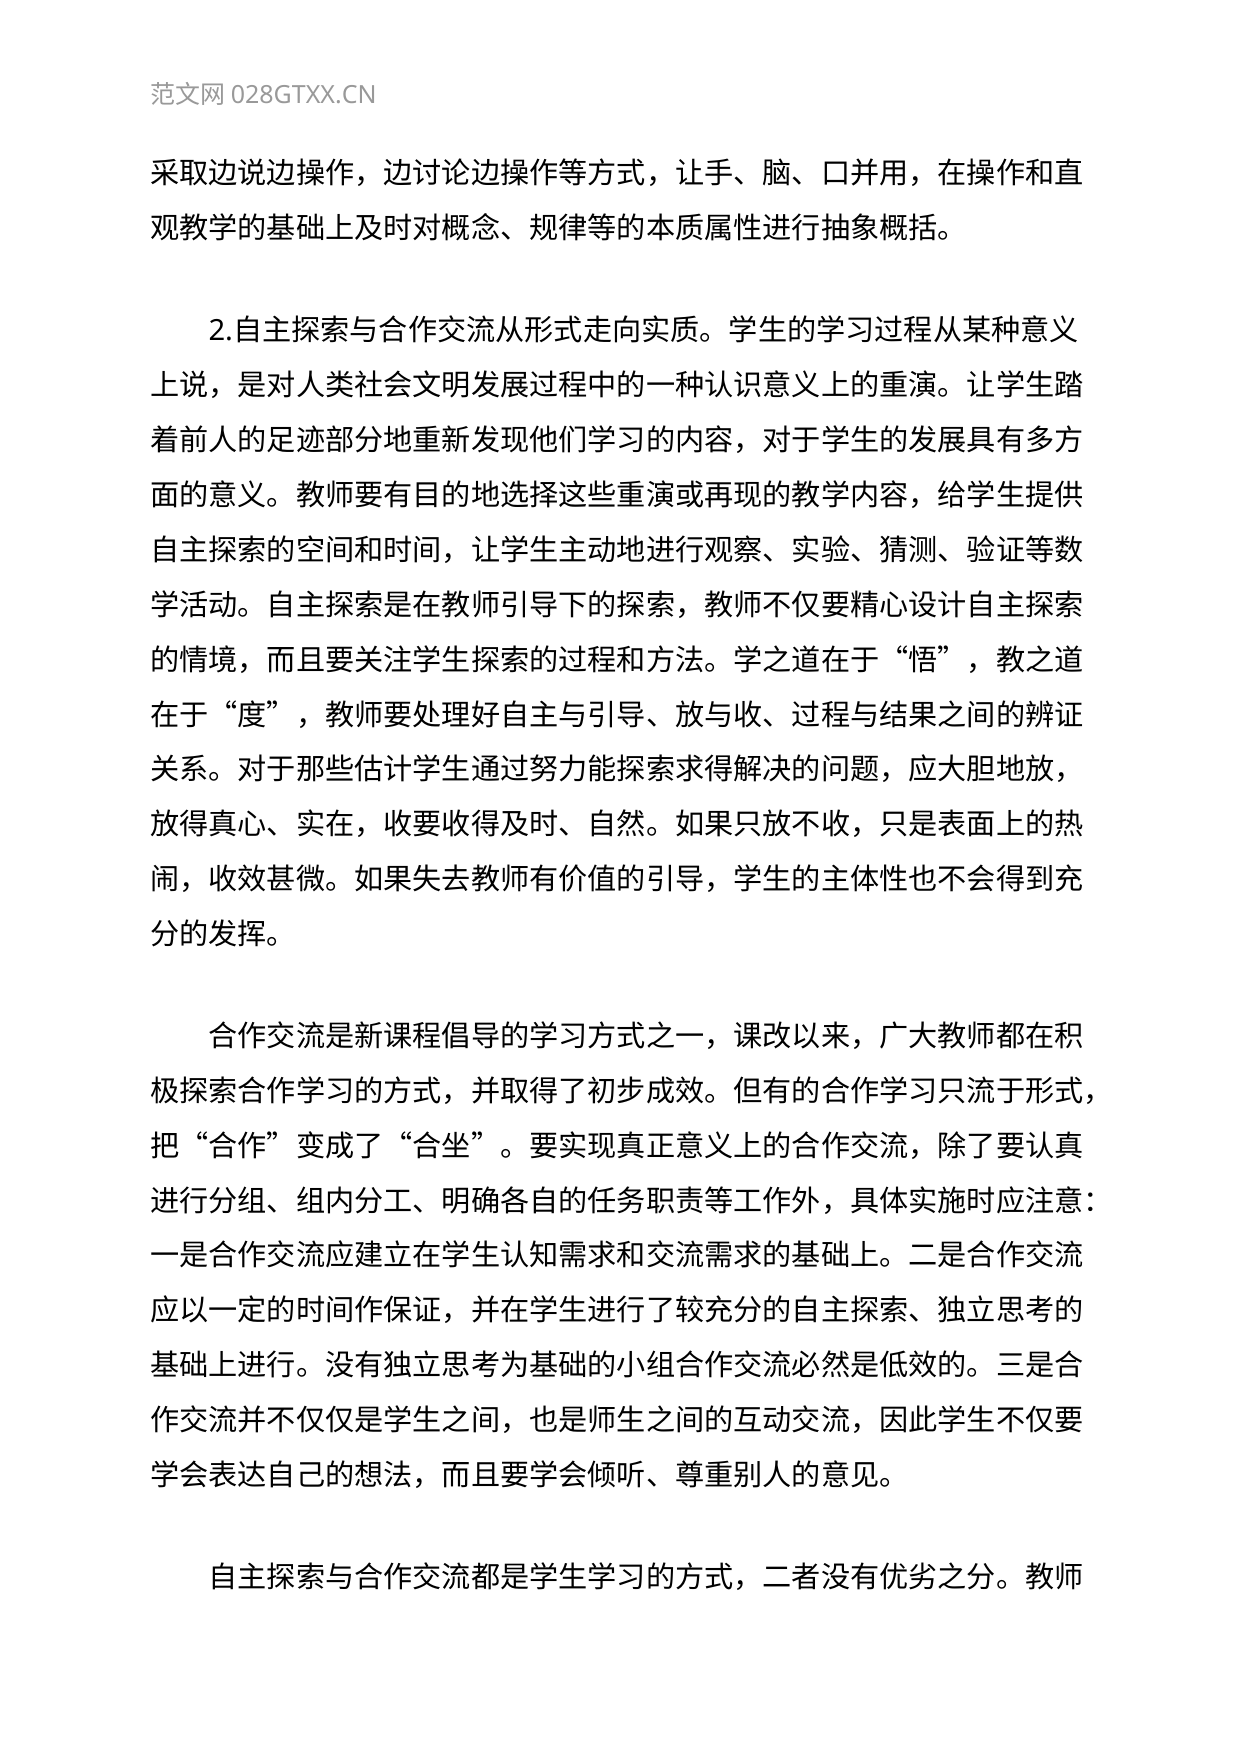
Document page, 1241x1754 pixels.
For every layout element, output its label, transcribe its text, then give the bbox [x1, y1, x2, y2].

text 2.自主探索与合作交流从形式走向实质。学生的学习过程从某种意义上说，是对人类社会文明发展过程中的一种认识意义上的重演。让学生踏着前人的足迹部分地重新发现他们学习的内容，对于学生的发展具有多方面的意义。教师要有目的地选择这些重演或再现的教学内容，给学生提供自主探索的空间和时间，让学生主动地进行观察、实验、猜测、验证等数学活动。自主探索是在教师引导下的探索，教师不仅要精心设计自主探索的情境，而且要关注学生探索的过程和方法。学之道在于“悟”，教之道在于“度”，教师要处理好自主与引导、放与收、过程与结果之间的辨证关系。对于那些估计学生通过努力能探索求得解决的问题，应大胆地放，放得真心、实在，收要收得及时、自然。如果只放不收，只是表面上的热闹，收效甚微。如果失去教师有价值的引导，学生的主体性也不会得到充分的发挥。 [150, 307, 1090, 953]
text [150, 150, 1090, 247]
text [150, 1553, 1090, 1596]
text 合作交流是新课程倡导的学习方式之一，课改以来，广大教师都在积极探索合作学习的方式，并取得了初步成效。但有的合作学习只流于形式，把“合作”变成了“合坐”。要实现真正意义上的合作交流，除了要认真进行分组、组内分工、明确各自的任务职责等工作外，具体实施时应注意：一是合作交流应建立在学生认知需求和交流需求的基础上。二是合作交流应以一定的时间作保证，并在学生进行了较充分的自主探索、独立思考的基础上进行。没有独立思考为基础的小组合作交流必然是低效的。三是合作交流并不仅仅是学生之间，也是师生之间的互动交流，因此学生不仅要学会表达自己的想法，而且要学会倾听、尊重别人的意见。 [150, 1012, 1090, 1494]
